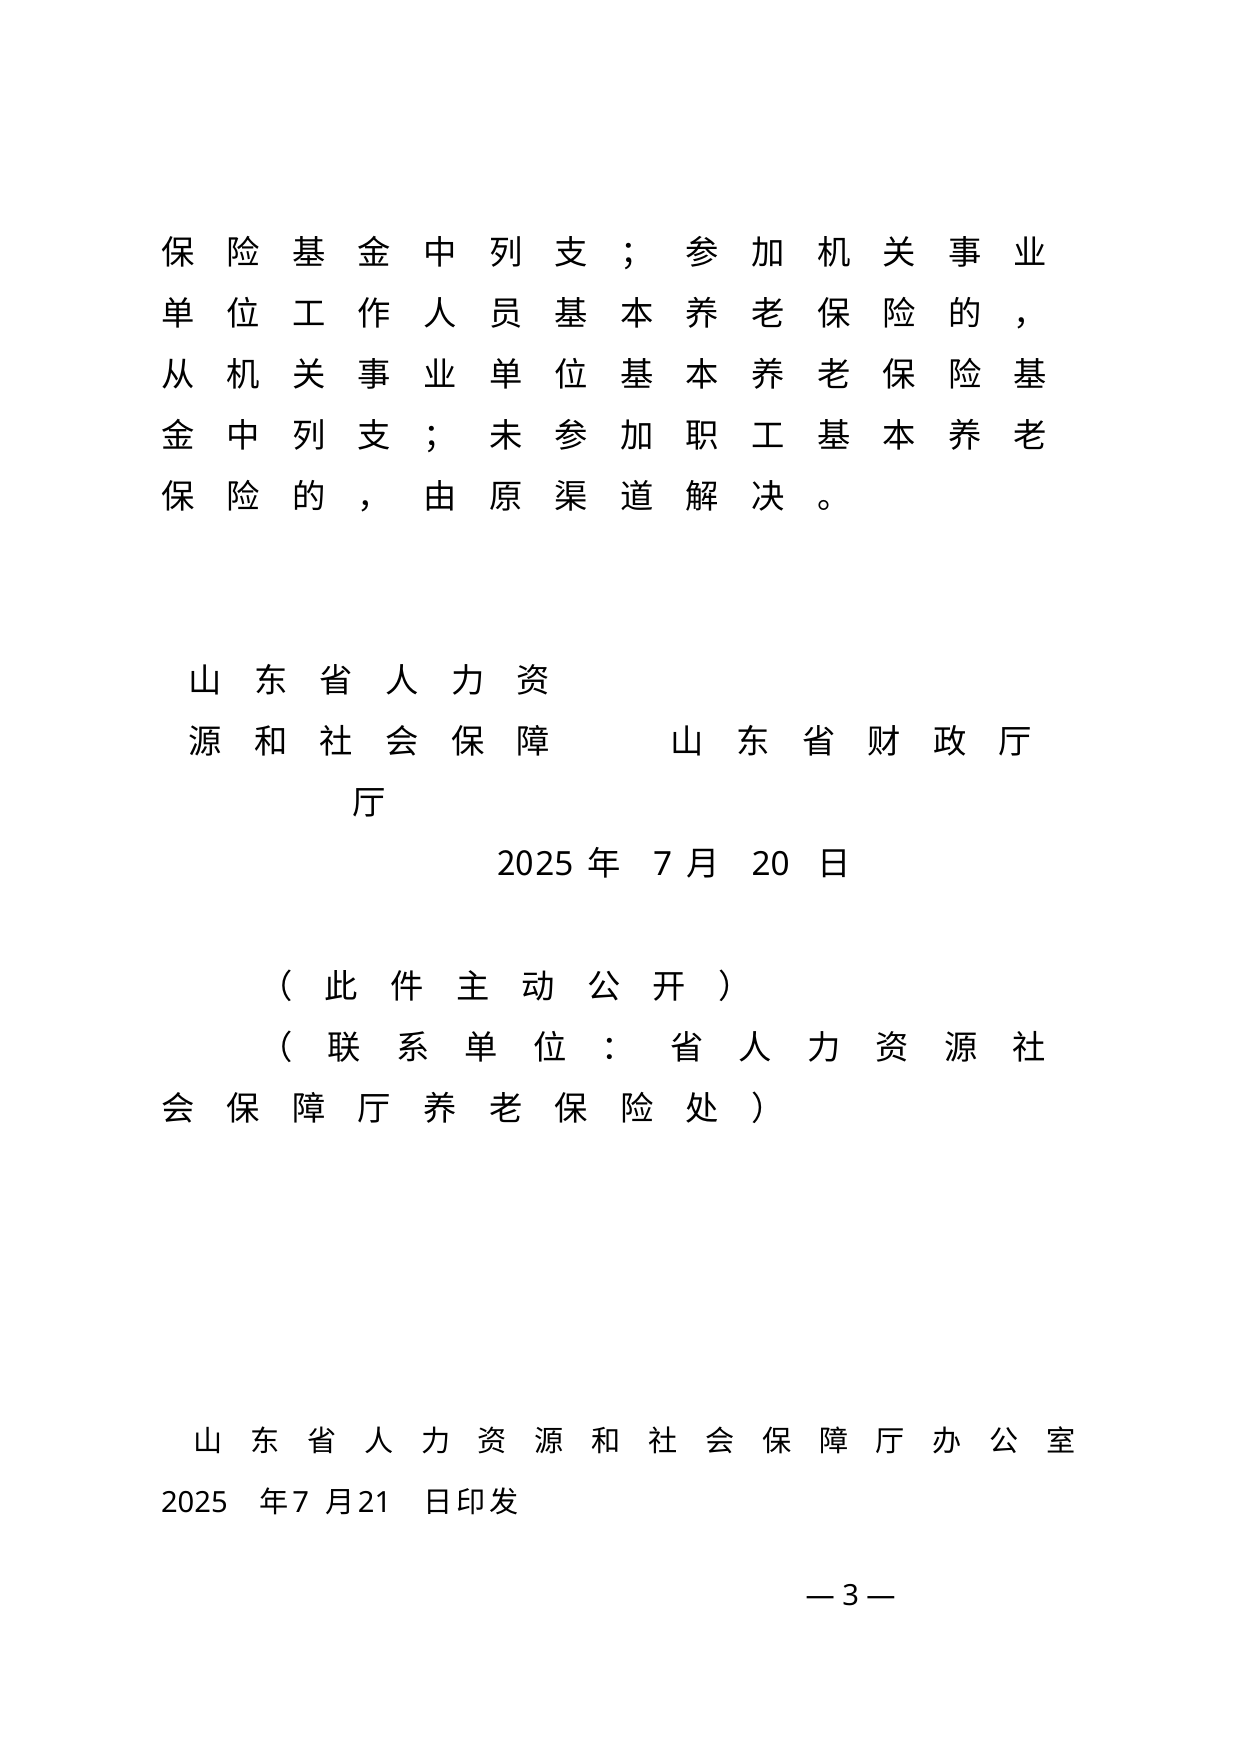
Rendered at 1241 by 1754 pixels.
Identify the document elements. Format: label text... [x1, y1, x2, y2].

text 2025年7月20日 [161, 831, 1079, 892]
text 山东省人力资源和社会保障厅办公室 2025年7月21日印发 [161, 1408, 1079, 1530]
text （联系单位：省人力资源社会保障厅养老保险处） [161, 1014, 1079, 1136]
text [161, 219, 1079, 525]
text （此件主动公开） [161, 953, 1079, 1014]
table_header 山东省财政厅 [621, 647, 1093, 831]
table_header 山东省人力资源和社会保障厅 [150, 647, 621, 831]
